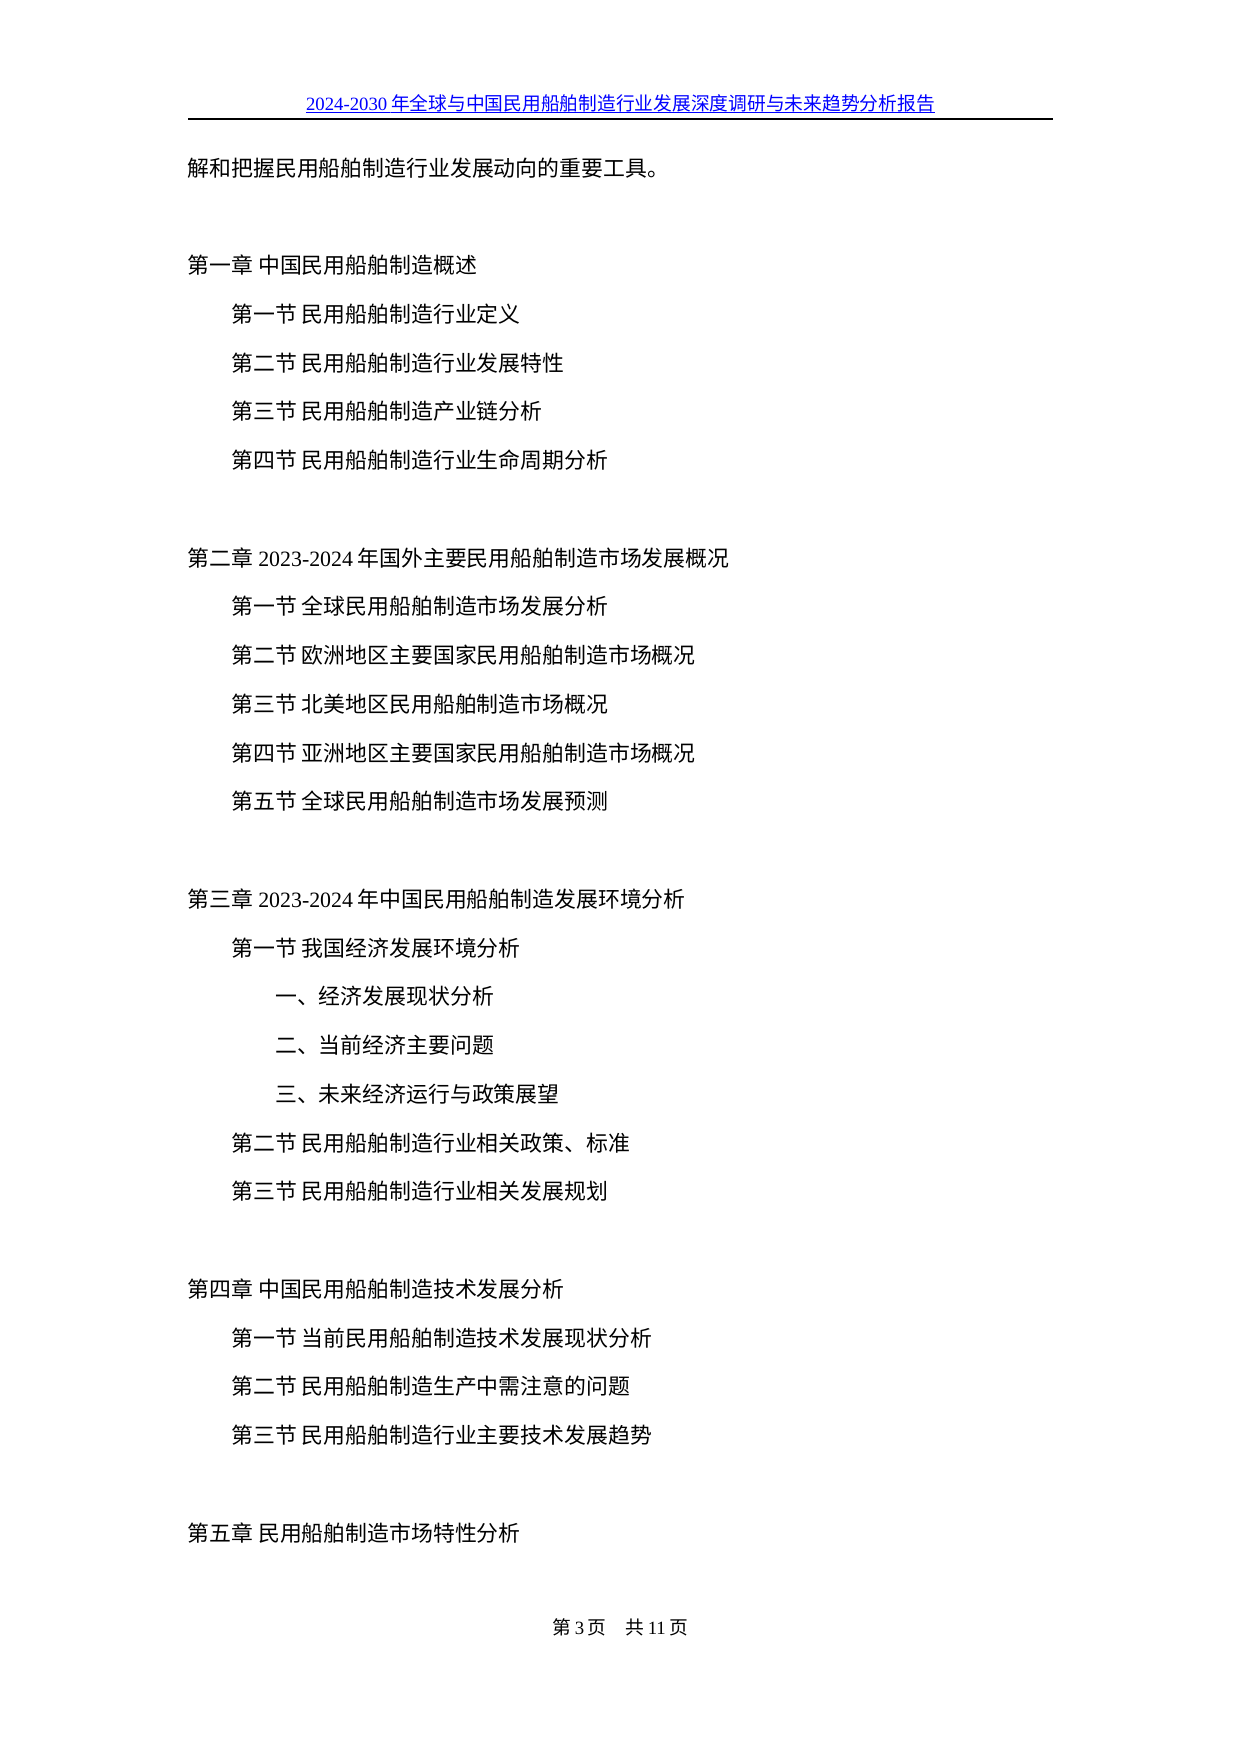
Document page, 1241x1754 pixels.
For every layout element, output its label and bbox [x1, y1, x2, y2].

text [187, 150, 1053, 1548]
